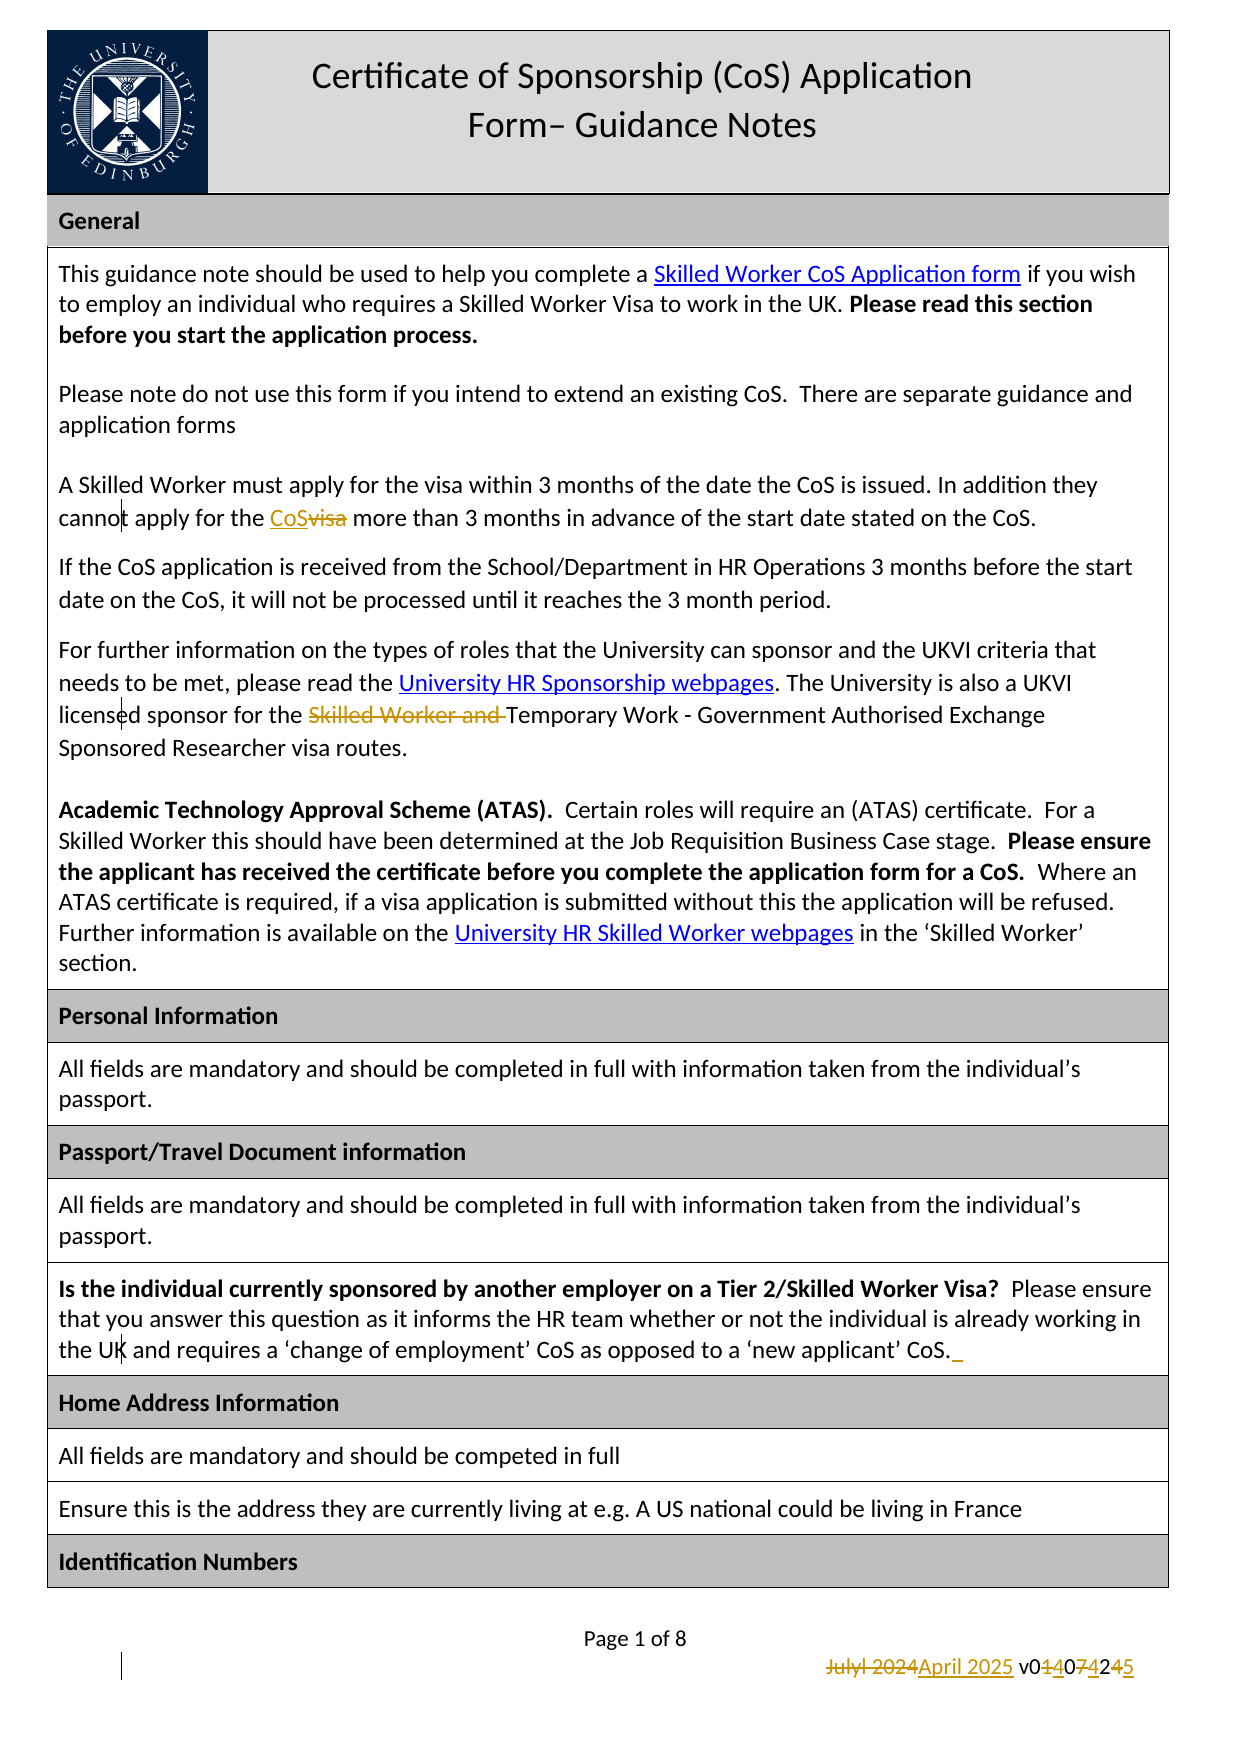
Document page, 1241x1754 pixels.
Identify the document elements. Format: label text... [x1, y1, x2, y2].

table_cell Home Address Information [48, 1376, 1168, 1428]
table_cell Passport/Travel Document information [48, 1126, 1168, 1178]
table_cell All fields are mandatory and should be completed in full with information taken from the individual’s passport. [48, 1179, 1168, 1261]
table_header [208, 31, 1169, 192]
picture [47, 30, 208, 193]
table_header General [47, 195, 1169, 246]
table_cell Personal Information [48, 990, 1168, 1042]
table_cell Ensure this is the address they are currently living at e.g. A US national could be living in France [48, 1482, 1168, 1534]
table_cell Identification Numbers [48, 1535, 1168, 1587]
table_cell All fields are mandatory and should be competed in full [48, 1429, 1168, 1481]
table_cell All fields are mandatory and should be completed in full with information taken from the individual’s passport. [48, 1043, 1168, 1125]
table_cell Is the individual currently sponsored by another employer on a Tier 2/Skilled Worker Visa? Please ensure that you answer this question as it informs the HR team whether or not the individual is already working in the UK and requires a ‘change of employment’ CoS as opposed to a ‘new applicant’ CoS. [48, 1263, 1168, 1375]
table_cell This guidance note should be used to help you complete a Skilled Worker CoS Application form if you wish to employ an individual who requires a Skilled Worker Visa to work in the UK. Please read this section before you start the application process. Please note do not use this form if you intend to extend an existing CoS. There are separate guidance and application forms A Skilled Worker must apply for the visa within 3 months of the date the CoS is issued. In addition they cannot apply for the more than 3 months in advance of the start date stated on the CoS. If the CoS application is received from the School/Department in HR Operations 3 months before the start date on the CoS, it will not be processed until it reaches the 3 month period. For further information on the types of roles that the University can sponsor and the UKVI criteria that needs to be met, please read the University HR Sponsorship webpages. The University is also a UKVI licensed sponsor for the Temporary Work - Government Authorised Exchange Sponsored Researcher visa routes. Academic Technology Approval Scheme (ATAS). Certain roles will require an (ATAS) certificate. For a Skilled Worker this should have been determined at the Job Requisition Business Case stage. Please ensure the applicant has received the certificate before you complete the application form for a CoS. Where an ATAS certificate is required, if a visa application is submitted without this the application will be refused. Further information is available on the University HR Skilled Worker webpages in the ‘Skilled Worker’ section. [48, 248, 1168, 989]
